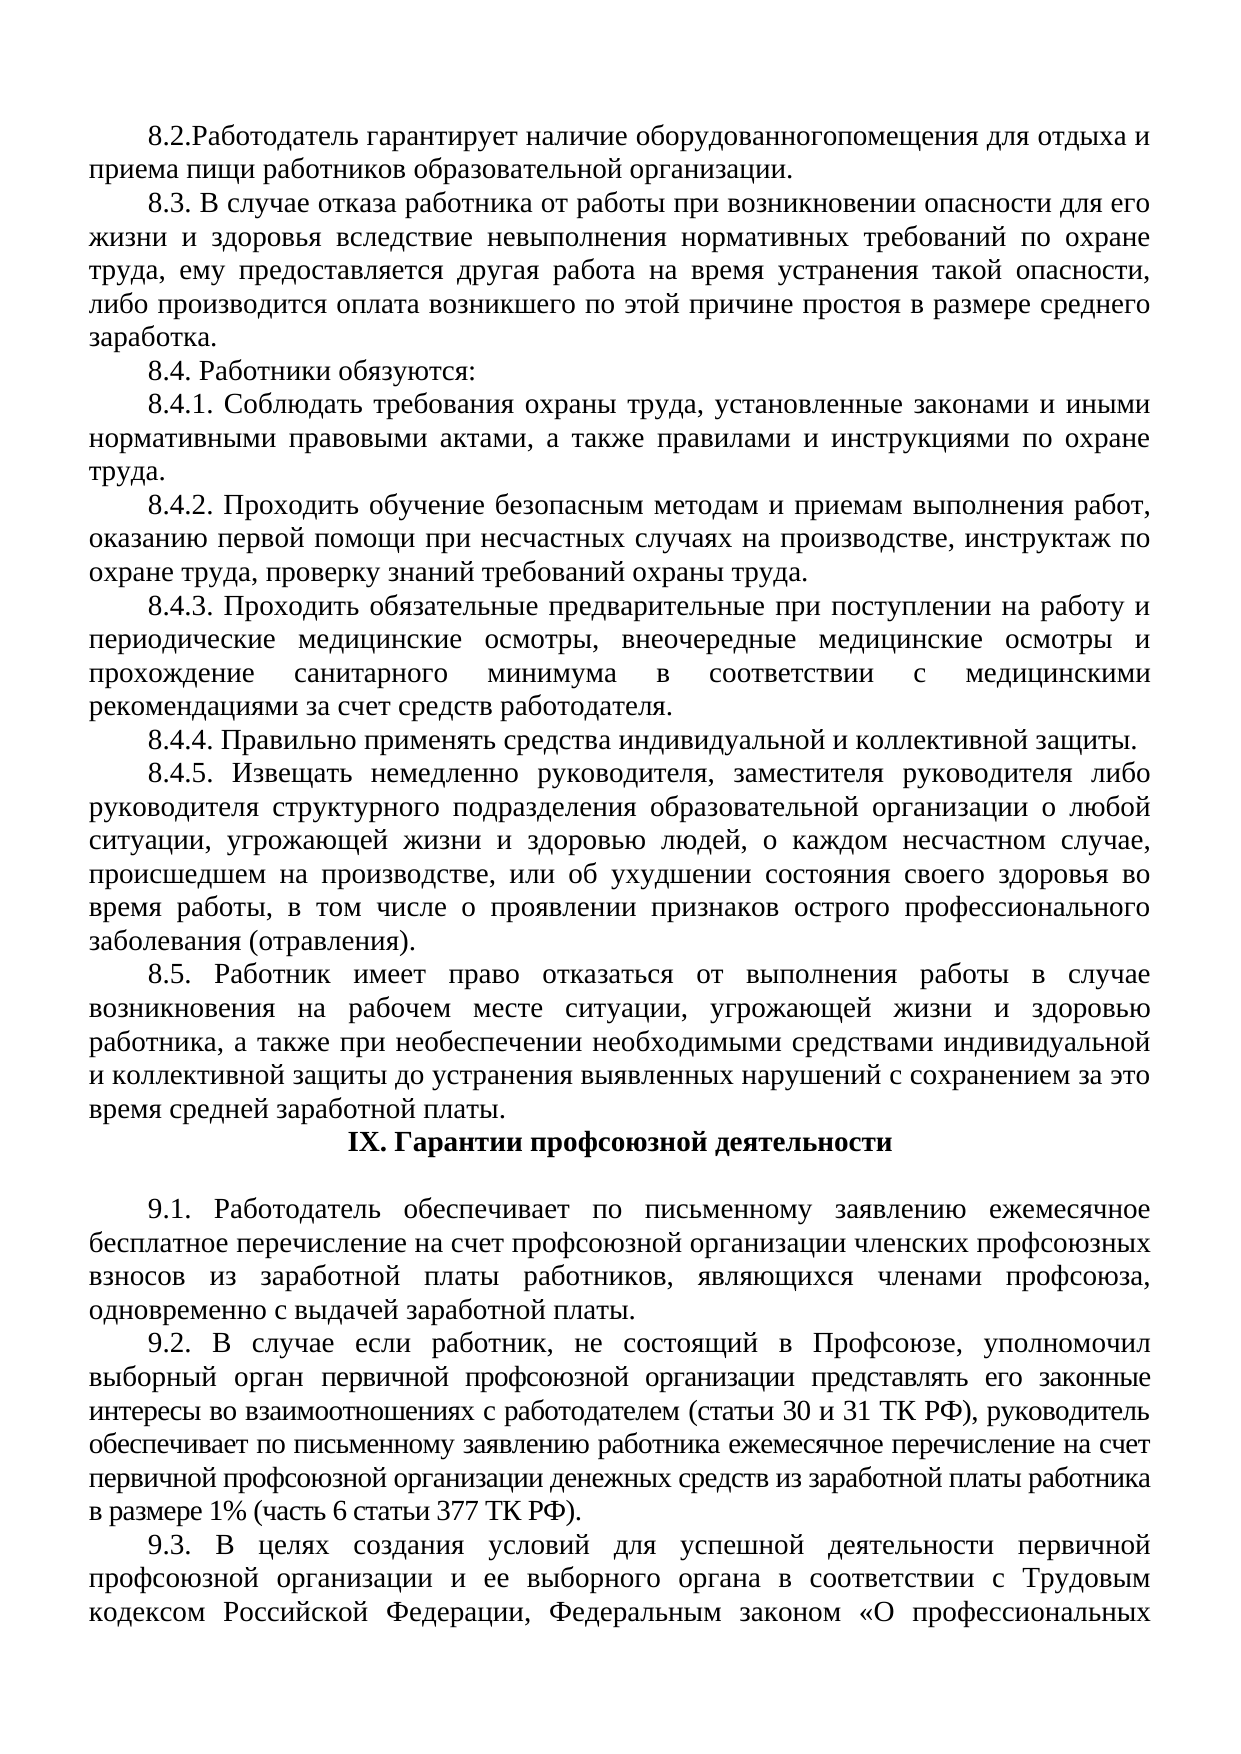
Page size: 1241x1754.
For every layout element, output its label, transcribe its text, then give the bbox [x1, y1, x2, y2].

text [89, 1527, 1152, 1627]
text 8.4. Работники обязуются: [89, 353, 1152, 386]
text 8.4.1. Соблюдать требования охраны труда, установленные законами и иными нормативными правовыми актами, а также правилами и инструкциями по охране труда. [89, 386, 1152, 487]
text 8.5. Работник имеет право отказаться от выполнения работы в случае возникновения на рабочем месте ситуации, угрожающей жизни и здоровью работника, а также при необеспечении необходимыми средствами индивидуальной и коллективной защиты до устранения выявленных нарушений с сохранением за это время средней заработной платы. [89, 957, 1152, 1124]
text 8.2.Работодатель гарантирует наличие оборудованногопомещения для отдыха и приема пищи работников образовательной организации. [89, 118, 1152, 185]
text 9.2. В случае если работник, не состоящий в Профсоюзе, уполномочил выборный орган первичной профсоюзной организации представлять его законные интересы во взаимоотношениях с работодателем (статьи 30 и 31 ТК РФ), руководитель обеспечивает по письменному заявлению работника ежемесячное перечисление на счет первичной профсоюзной организации денежных средств из заработной платы работника в размере 1% (часть 6 статьи 377 ТК РФ). [89, 1326, 1152, 1527]
text 8.3. В случае отказа работника от работы при возникновении опасности для его жизни и здоровья вследствие невыполнения нормативных требований по охране труда, ему предоставляется другая работа на время устранения такой опасности, либо производится оплата возникшего по этой причине простоя в размере среднего заработка. [89, 185, 1152, 353]
text 8.4.3. Проходить обязательные предварительные при поступлении на работу и периодические медицинские осмотры, внеочередные медицинские осмотры и прохождение санитарного минимума в соответствии с медицинскими рекомендациями за счет средств работодателя. [89, 588, 1152, 722]
text 8.4.2. Проходить обучение безопасным методам и приемам выполнения работ, оказанию первой помощи при несчастных случаях на производстве, инструктаж по охране труда, проверку знаний требований охраны труда. [89, 487, 1152, 588]
text IX. Гарантии профсоюзной деятельности [89, 1124, 1152, 1158]
text 8.4.4. Правильно применять средства индивидуальной и коллективной защиты. [89, 722, 1152, 755]
text 8.4.5. Извещать немедленно руководителя, заместителя руководителя либо руководителя структурного подразделения образовательной организации о любой ситуации, угрожающей жизни и здоровью людей, о каждом несчастном случае, происшедшем на производстве, или об ухудшении состояния своего здоровья во время работы, в том числе о проявлении признаков острого профессионального заболевания (отравления). [89, 755, 1152, 957]
text 9.1. Работодатель обеспечивает по письменному заявлению ежемесячное бесплатное перечисление на счет профсоюзной организации членских профсоюзных взносов из заработной платы работников, являющихся членами профсоюза, одновременно с выдачей заработной платы. [89, 1191, 1152, 1326]
